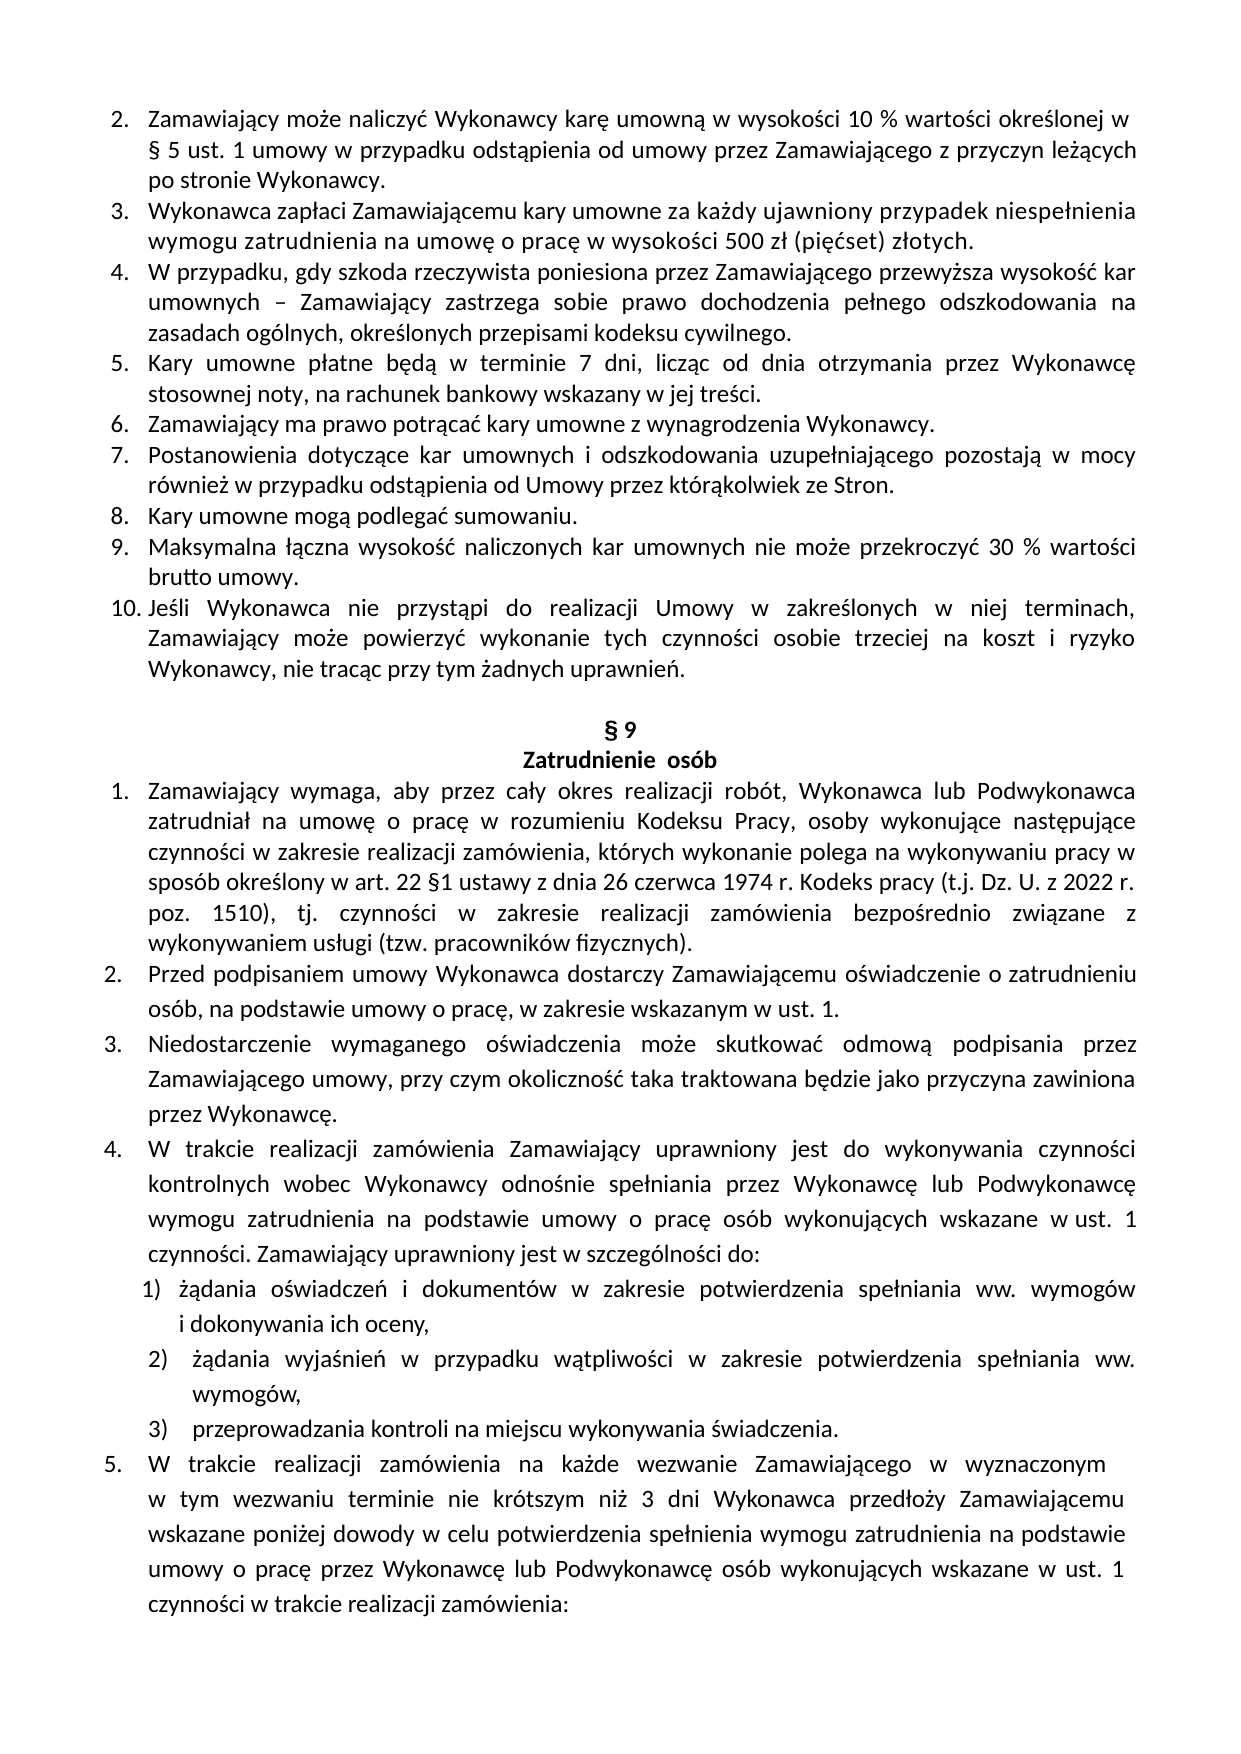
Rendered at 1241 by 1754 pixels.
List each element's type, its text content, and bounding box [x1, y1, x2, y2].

list Kary umowne płatne będą w terminie 7 dni, licząc od dnia otrzymania przez Wykonawcę stosownej noty, na rachunek bankowy wskazany w jej treści. [110, 348, 1137, 409]
list Zamawiający ma prawo potrącać kary umowne z wynagrodzenia Wykonawcy. [110, 409, 1137, 439]
list żądania wyjaśnień w przypadku wątpliwości w zakresie potwierdzenia spełniania ww. wymogów, [148, 1343, 1137, 1408]
list W trakcie realizacji zamówienia na każde wezwanie Zamawiającego w wyznaczonym w tym wezwaniu terminie nie krótszym niż 3 dni Wykonawca przedłoży Zamawiającemu wskazane poniżej dowody w celu potwierdzenia spełnienia wymogu zatrudnienia na podstawie umowy o pracę przez Wykonawcę lub Podwykonawcę osób wykonujących wskazane w ust. 1 czynności w trakcie realizacji zamówienia: [103, 1448, 1126, 1618]
list Postanowienia dotyczące kar umownych i odszkodowania uzupełniającego pozostają w mocy również w przypadku odstąpienia od Umowy przez którąkolwiek ze Stron. [110, 439, 1137, 500]
list przeprowadzania kontroli na miejscu wykonywania świadczenia. [148, 1413, 1137, 1443]
list Wykonawca zapłaci Zamawiającemu kary umowne za każdy ujawniony przypadek niespełnienia wymogu zatrudnienia na umowę o pracę w wysokości 500 zł (pięćset) złotych. [110, 195, 1137, 256]
list Zamawiający może naliczyć Wykonawcy karę umowną w wysokości 10 % wartości określonej w § 5 ust. 1 umowy w przypadku odstąpienia od umowy przez Zamawiającego z przyczyn leżących po stronie Wykonawcy. [110, 103, 1137, 195]
list W przypadku, gdy szkoda rzeczywista poniesiona przez Zamawiającego przewyższa wysokość kar umownych – Zamawiający zastrzega sobie prawo dochodzenia pełnego odszkodowania na zasadach ogólnych, określonych przepisami kodeksu cywilnego. [110, 256, 1137, 348]
list Maksymalna łączna wysokość naliczonych kar umownych nie może przekroczyć 30 % wartości brutto umowy. [110, 531, 1137, 592]
list W trakcie realizacji zamówienia Zamawiający uprawniony jest do wykonywania czynności kontrolnych wobec Wykonawcy odnośnie spełniania przez Wykonawcę lub Podwykonawcę wymogu zatrudnienia na podstawie umowy o pracę osób wykonujących wskazane w ust. 1 czynności. Zamawiający uprawniony jest w szczególności do: [103, 1133, 1137, 1268]
text 9 Zatrudnienie osób [103, 714, 1137, 775]
list Przed podpisaniem umowy Wykonawca dostarczy Zamawiającemu oświadczenie o zatrudnieniu osób, na podstawie umowy o pracę, w zakresie wskazanym w ust. 1. [103, 958, 1137, 1023]
list Jeśli Wykonawca nie przystąpi do realizacji Umowy w zakreślonych w niej terminach, Zamawiający może powierzyć wykonanie tych czynności osobie trzeciej na koszt i ryzyko Wykonawcy, nie tracąc przy tym żadnych uprawnień. [110, 592, 1137, 683]
list Kary umowne mogą podlegać sumowaniu. [110, 500, 1137, 531]
list żądania oświadczeń i dokumentów w zakresie potwierdzenia spełniania ww. wymogów i dokonywania ich oceny, [141, 1273, 1137, 1338]
list Zamawiający wymaga, aby przez cały okres realizacji robót, Wykonawca lub Podwykonawca zatrudniał na umowę o pracę w rozumieniu Kodeksu Pracy, osoby wykonujące następujące czynności w zakresie realizacji zamówienia, których wykonanie polega na wykonywaniu pracy w sposób określony w art. 22 §1 ustawy z dnia 26 czerwca 1974 r. Kodeks pracy (t.j. Dz. U. z 2022 r. poz. 1510), tj. czynności w zakresie realizacji zamówienia bezpośrednio związane z wykonywaniem usługi (tzw. pracowników fizycznych). [110, 775, 1137, 958]
list Niedostarczenie wymaganego oświadczenia może skutkować odmową podpisania przez Zamawiającego umowy, przy czym okoliczność taka traktowana będzie jako przyczyna zawiniona przez Wykonawcę. [103, 1028, 1137, 1128]
